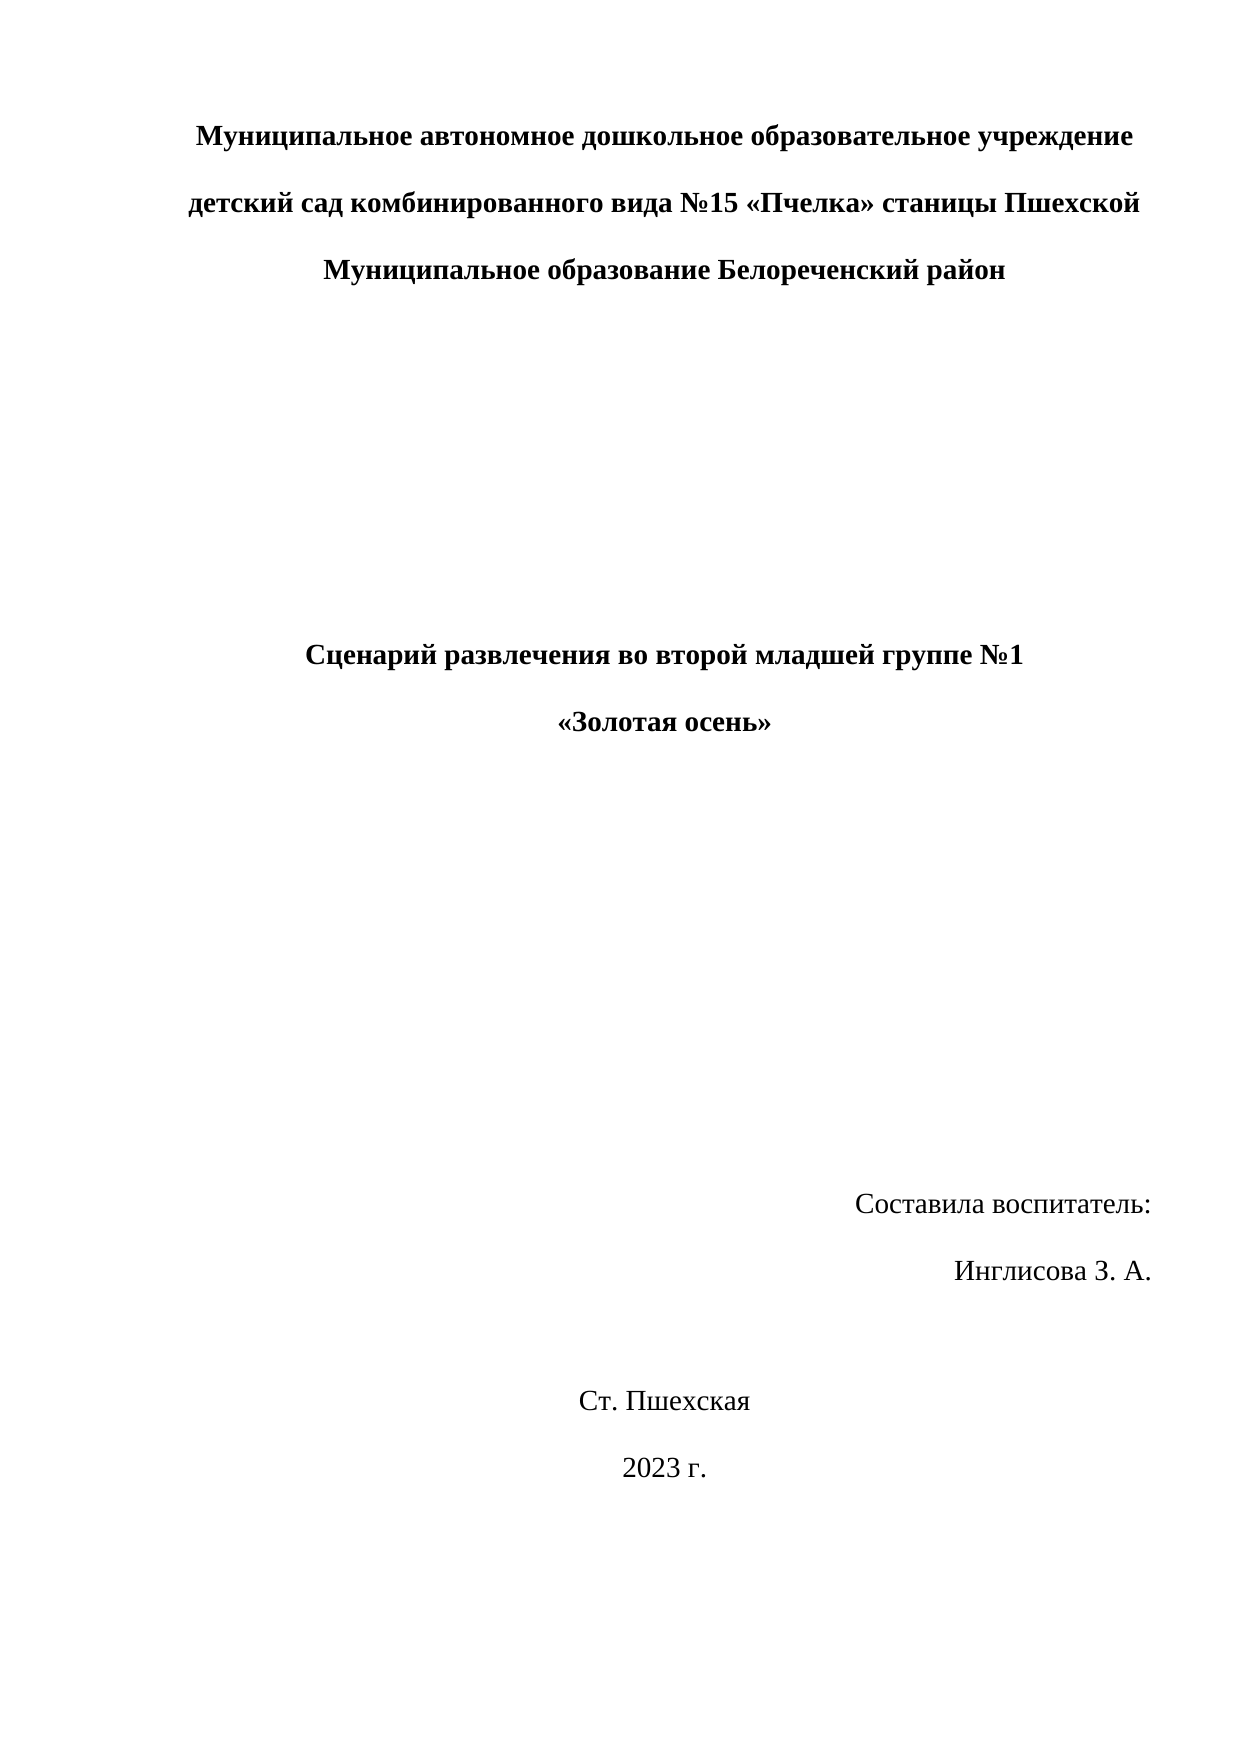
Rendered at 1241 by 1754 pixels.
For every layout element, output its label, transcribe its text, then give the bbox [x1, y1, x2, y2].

text детский сад комбинированного вида №15 «Пчелка» станицы Пшехской [177, 185, 1152, 219]
text Муниципальное автономное дошкольное образовательное учреждение [177, 118, 1152, 152]
text Сценарий развлечения во второй младшей группе №1 [177, 637, 1152, 671]
text 2023 г. [177, 1450, 1152, 1484]
text Инглисова З. А. [177, 1253, 1152, 1286]
text Муниципальное образование Белореченский район [177, 252, 1152, 286]
text Ст. Пшехская [177, 1383, 1152, 1417]
text «Золотая осень» [177, 704, 1152, 738]
text Составила воспитатель: [177, 1186, 1152, 1219]
